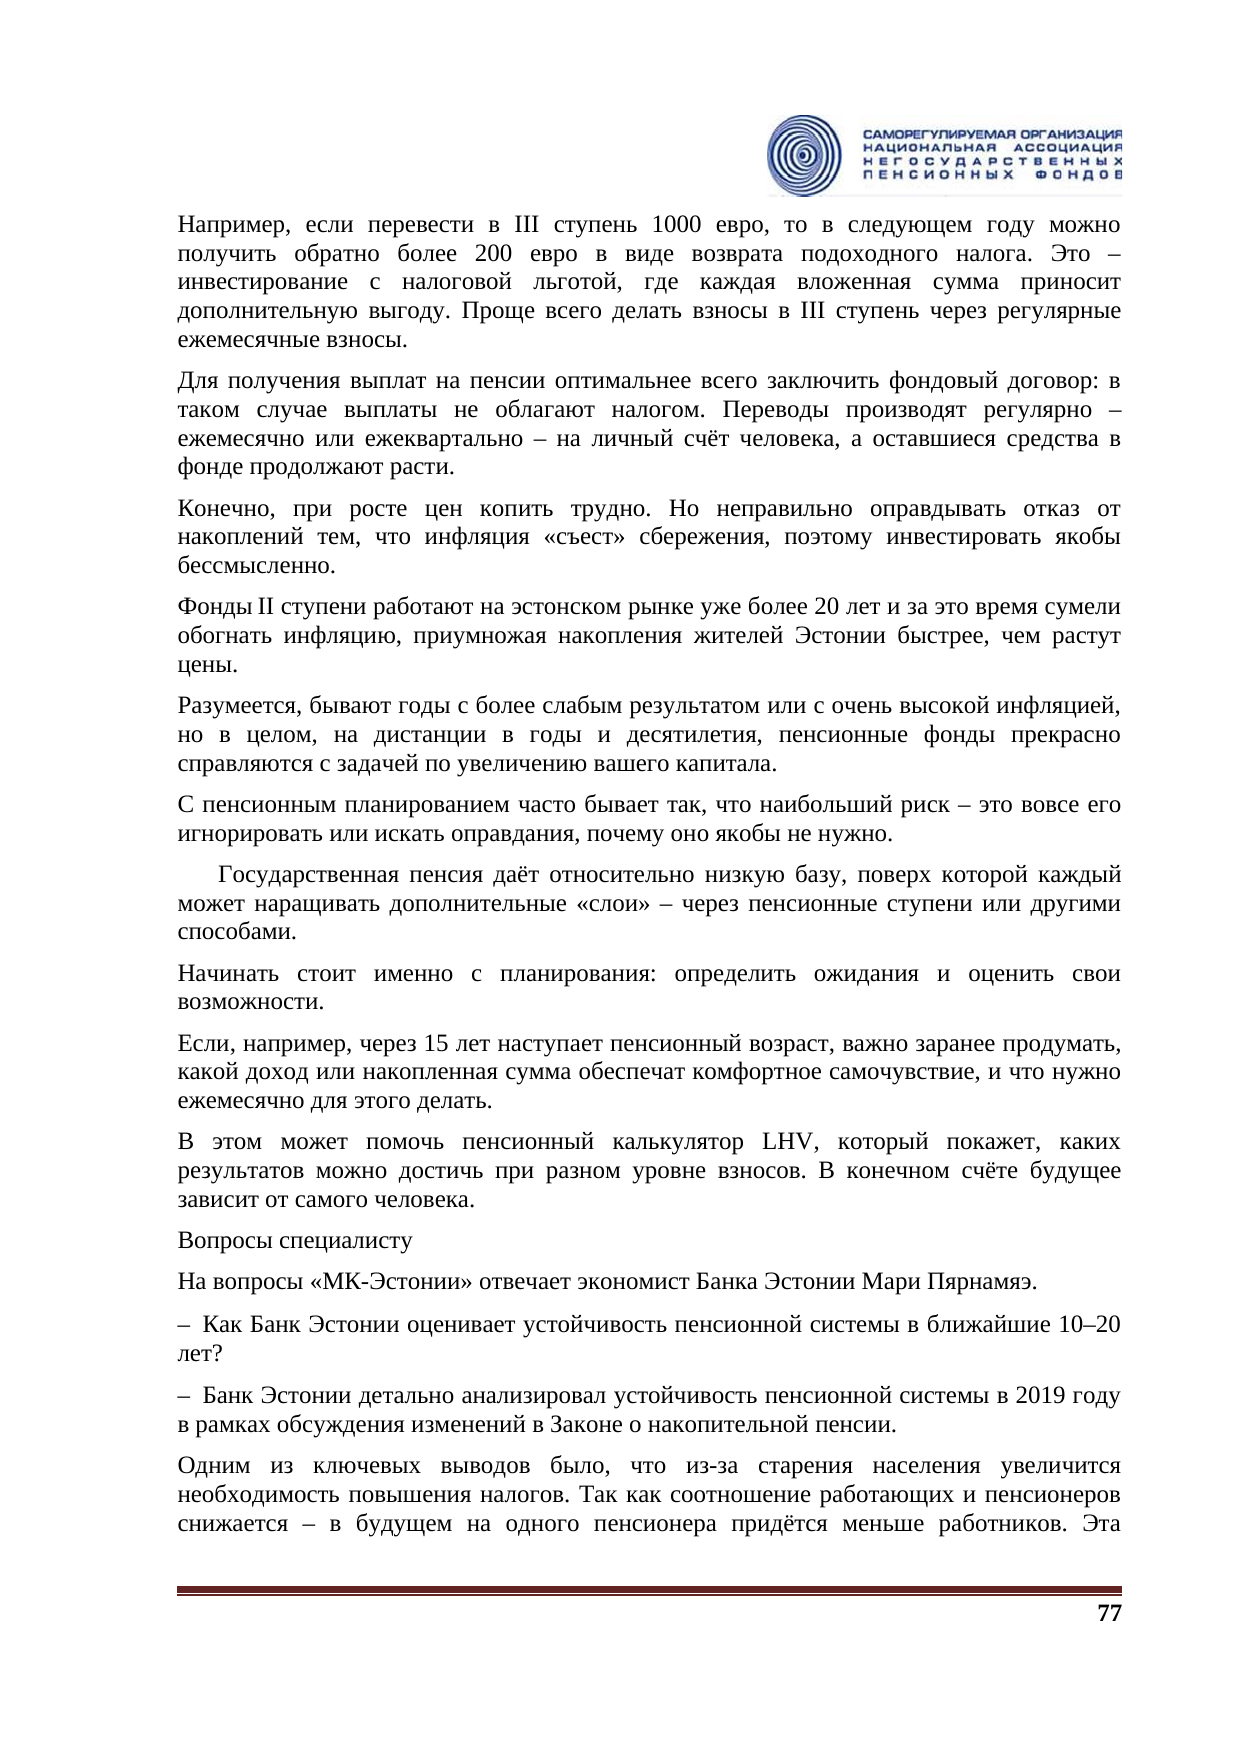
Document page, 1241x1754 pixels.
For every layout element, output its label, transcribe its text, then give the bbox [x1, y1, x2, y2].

text На вопросы «МК-Эстонии» отвечает экономист Банка Эстонии Мари Пярнамяэ. [177, 1266, 1122, 1295]
text Если, например, через 15 лет наступает пенсионный возраст, важно заранее продумать, какой доход или накопленная сумма обеспечат комфортное самочувствие, и что нужно ежемесячно для этого делать. [177, 1028, 1122, 1114]
text Вопросы специалисту [177, 1225, 1122, 1254]
text – Банк Эстонии детально анализировал устойчивость пенсионной системы в 2019 году в рамках обсуждения изменений в Законе о накопительной пенсии. [177, 1379, 1122, 1438]
text Фонды II ступени работают на эстонском рынке уже более 20 лет и за это время сумели обогнать инфляцию, приумножая накопления жителей Эстонии быстрее, чем растут цены. [177, 591, 1122, 678]
text Для получения выплат на пенсии оптимальнее всего заключить фондовый договор: в таком случае выплаты не облагают налогом. Переводы производят регулярно – ежемесячно или ежеквартально – на личный счёт человека, а оставшиеся средства в фонде продолжают расти. [177, 365, 1122, 480]
text В этом может помочь пенсионный калькулятор LHV, который покажет, каких результатов можно достичь при разном уровне взносов. В конечном счёте будущее зависит от самого человека. [177, 1126, 1122, 1213]
text Конечно, при росте цен копить трудно. Но неправильно оправдывать отказ от накоплений тем, что инфляция «съест» сбережения, поэтому инвестировать якобы бессмысленно. [177, 493, 1122, 579]
text Разумеется, бывают годы с более слабым результатом или с очень высокой инфляцией, но в целом, на дистанции в годы и десятилетия, пенсионные фонды прекрасно справляются с задачей по увеличению вашего капитала. [177, 690, 1122, 776]
text Например, если перевести в III ступень 1000 евро, то в следующем году можно получить обратно более 200 евро в виде возврата подоходного налога. Это – инвестирование с налоговой льготой, где каждая вложенная сумма приносит дополнительную выгоду. Проще всего делать взносы в III ступень через регулярные ежемесячные взносы. [177, 209, 1122, 353]
text – Как Банк Эстонии оценивает устойчивость пенсионной системы в ближайшие 10–20 лет? [177, 1308, 1122, 1367]
text С пенсионным планированием часто бывает так, что наибольший риск – это вовсе его игнорировать или искать оправдания, почему оно якобы не нужно. [177, 789, 1122, 846]
text Начинать стоит именно с планирования: определить ожидания и оценить свои возможности. [177, 958, 1122, 1015]
picture [767, 115, 1123, 197]
text Государственная пенсия даёт относительно низкую базу, поверх которой каждый может наращивать дополнительные «слои» – через пенсионные ступени или другими способами. [177, 859, 1122, 945]
